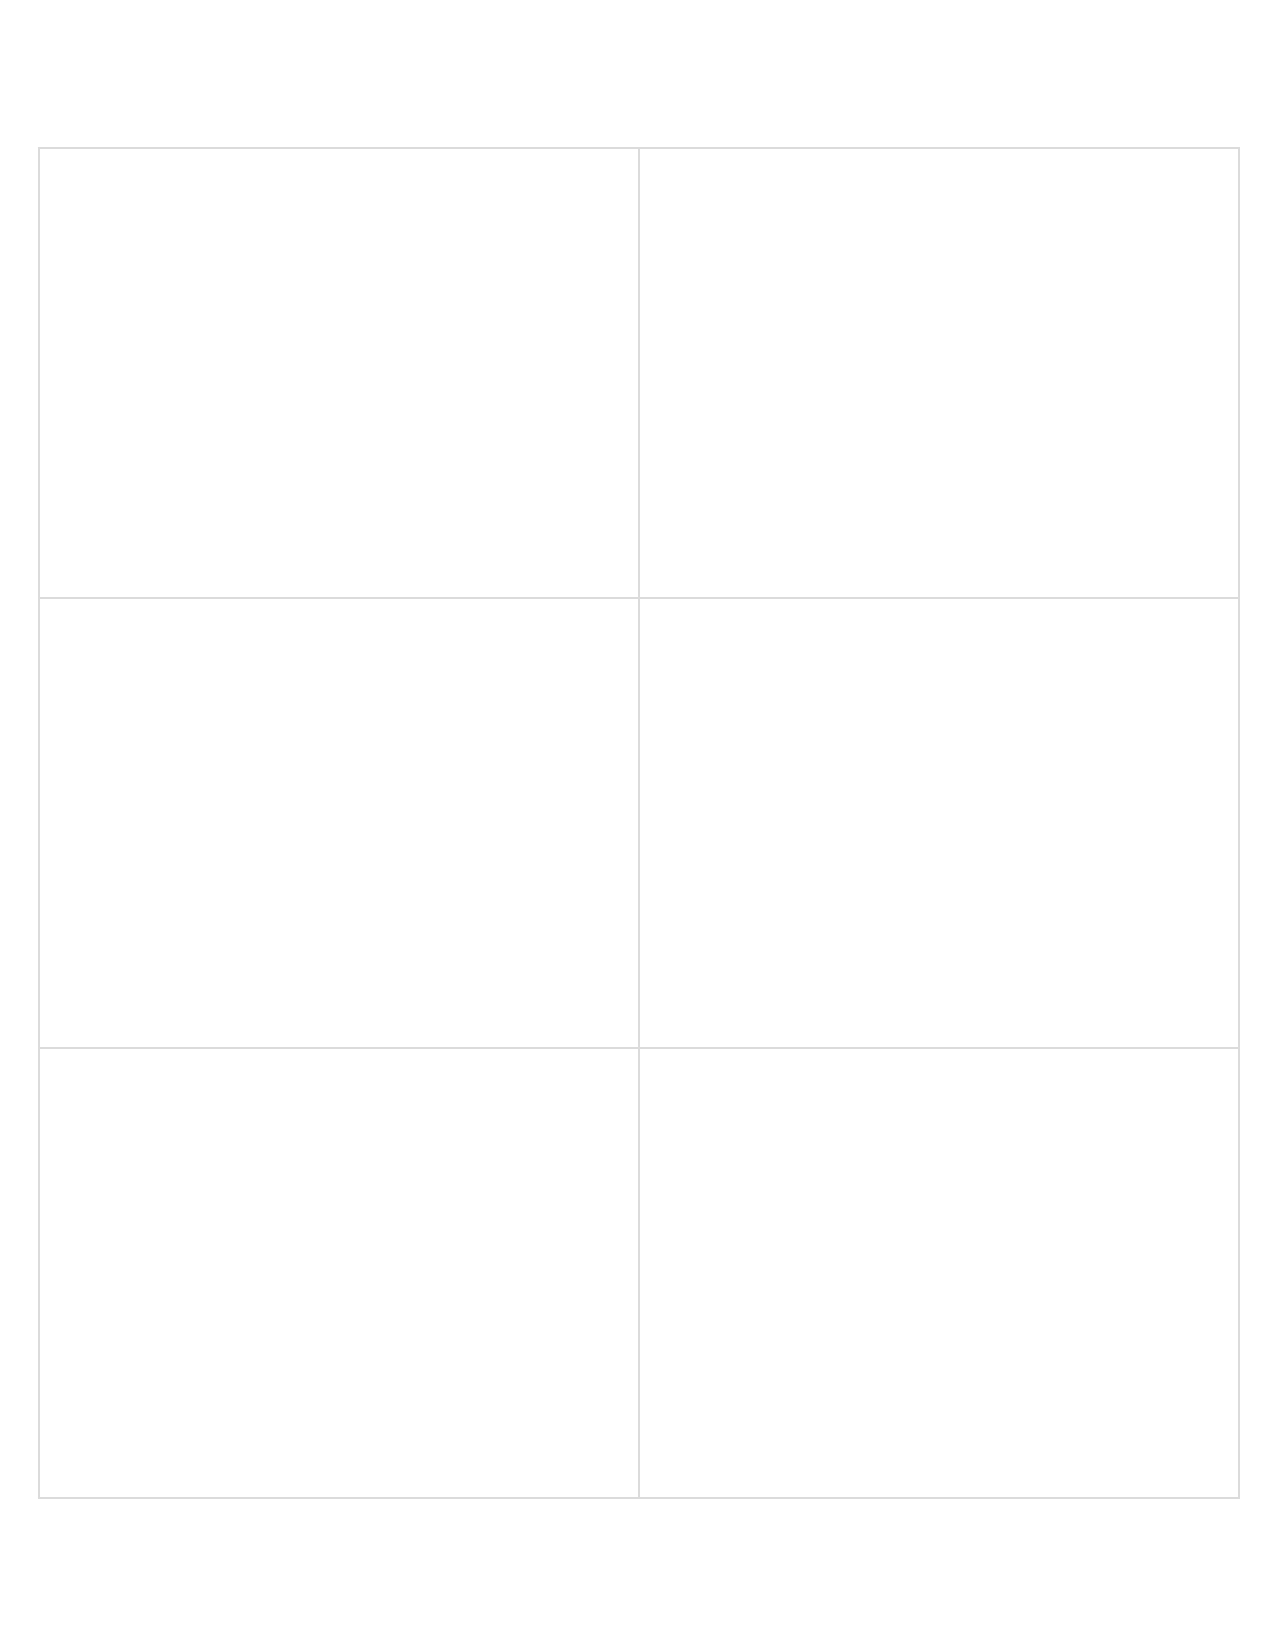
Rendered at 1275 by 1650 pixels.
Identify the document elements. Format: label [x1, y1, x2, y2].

table_cell [40, 1049, 638, 1497]
table_cell [40, 599, 638, 1047]
table_header [640, 149, 1238, 597]
table_cell [640, 599, 1238, 1047]
table_header [40, 149, 638, 597]
table_cell [640, 1049, 1238, 1497]
